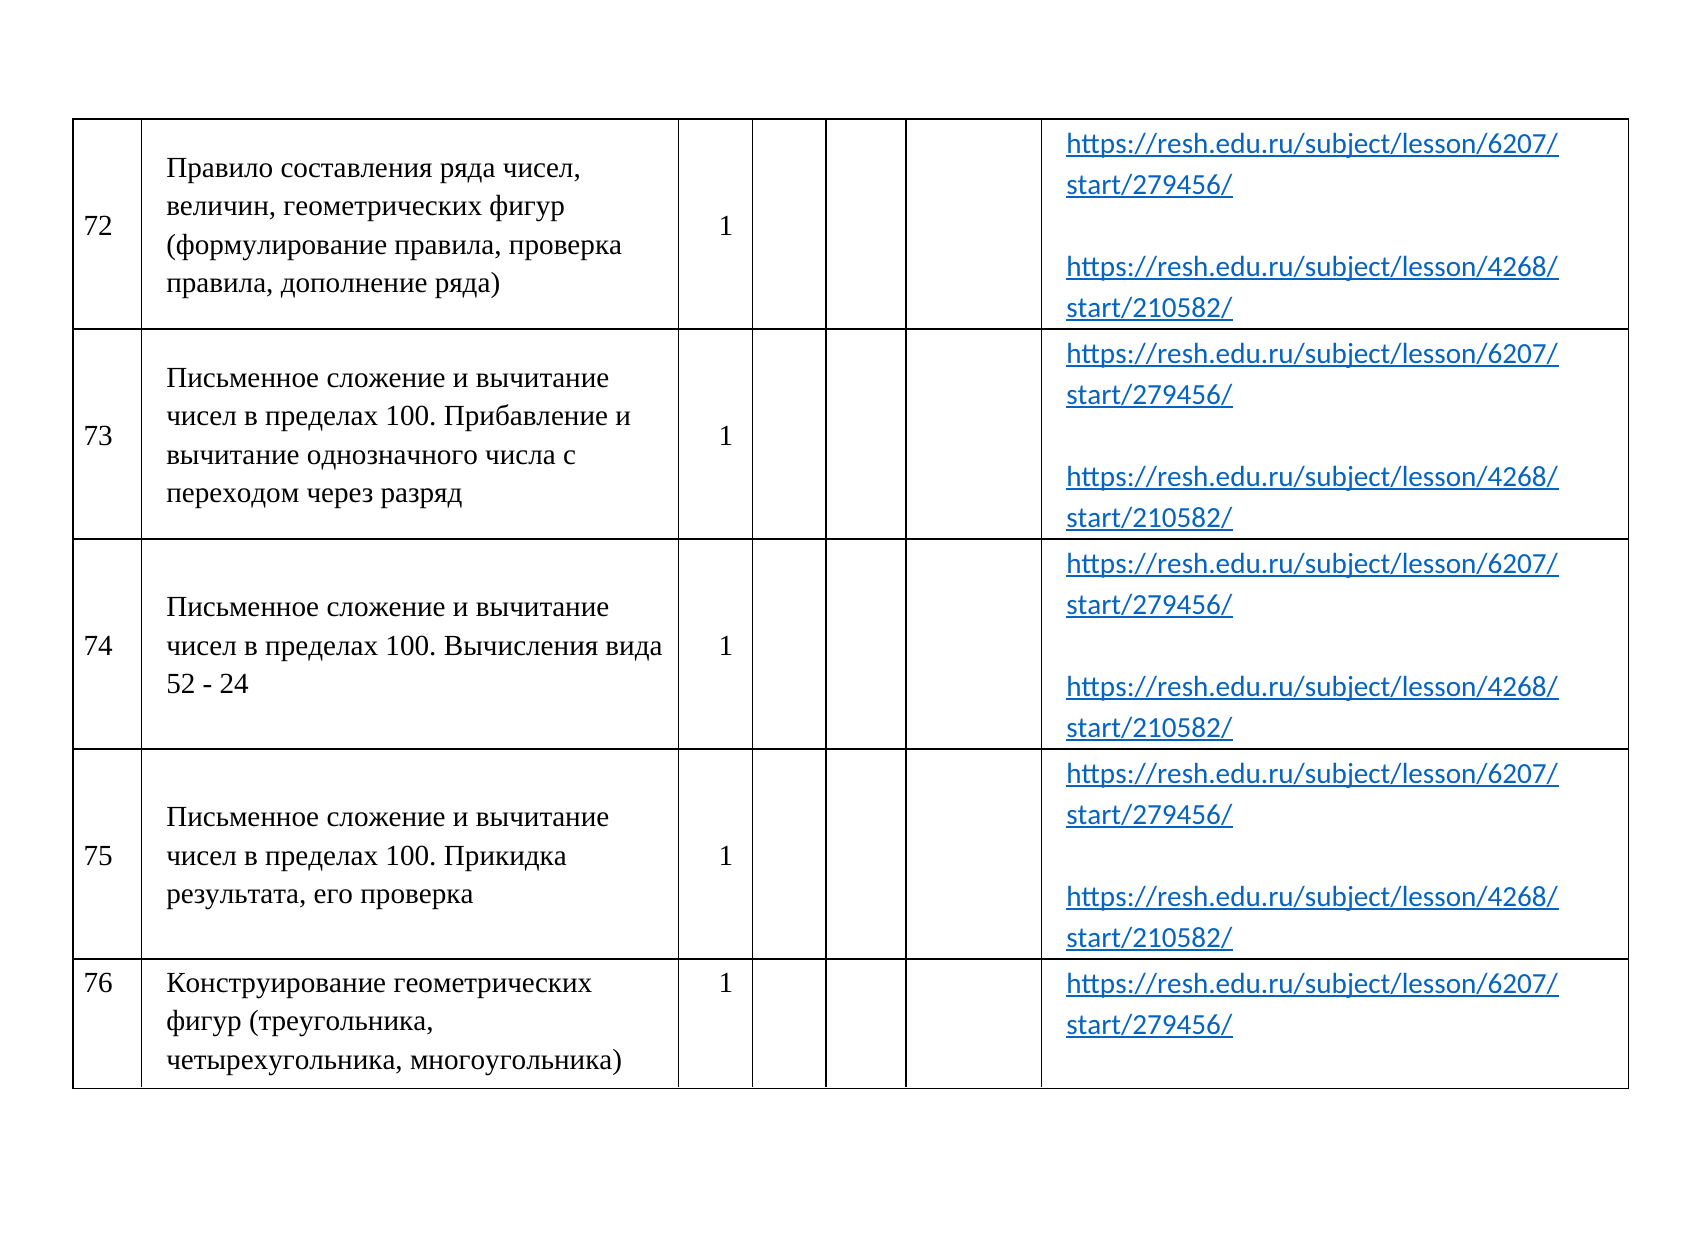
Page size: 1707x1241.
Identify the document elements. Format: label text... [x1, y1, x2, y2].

table_cell [907, 750, 1041, 958]
table_cell [907, 330, 1041, 538]
table_cell https://resh.edu.ru/subject/lesson/6207/start/279456/ https://resh.edu.ru/subject/lesson/4268/start/210582/ [1042, 750, 1628, 958]
table_cell [753, 120, 825, 328]
table_cell [753, 330, 825, 538]
table_cell [753, 750, 825, 958]
table_cell 1 [679, 330, 752, 538]
table_cell 73 [74, 330, 141, 538]
table_cell 1 [679, 540, 752, 748]
table_cell 76 [74, 960, 141, 1087]
table_cell Письменное сложение и вычитание чисел в пределах 100. Прибавление и вычитание однозначного числа с переходом через разряд [142, 330, 678, 538]
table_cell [1042, 120, 1628, 328]
table_cell Письменное сложение и вычитание чисел в пределах 100. Вычисления вида 52 - 24 [142, 540, 678, 748]
table_cell [827, 750, 905, 958]
table_cell [907, 960, 1041, 1087]
table_cell 1 [679, 960, 752, 1087]
table_cell [907, 120, 1041, 328]
table_cell [753, 960, 825, 1087]
table_cell [753, 540, 825, 748]
table_cell 74 [74, 540, 141, 748]
table_cell https://resh.edu.ru/subject/lesson/6207/start/279456/ https://resh.edu.ru/subject/lesson/4268/start/210582/ [1042, 330, 1628, 538]
table_cell 72 [74, 120, 141, 328]
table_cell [1042, 960, 1628, 1087]
table_cell https://resh.edu.ru/subject/lesson/6207/start/279456/ https://resh.edu.ru/subject/lesson/4268/start/210582/ [1042, 540, 1628, 748]
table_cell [142, 960, 678, 1087]
table_cell 75 [74, 750, 141, 958]
table_cell 1 [679, 750, 752, 958]
table_cell [827, 540, 905, 748]
table_cell [907, 540, 1041, 748]
table_cell [827, 960, 905, 1087]
table_cell Правило составления ряда чисел, величин, геометрических фигур (формулирование правила, проверка правила, дополнение ряда) [142, 120, 678, 328]
table_cell [827, 120, 905, 328]
table_cell [827, 330, 905, 538]
table_cell 1 [679, 120, 752, 328]
table_cell Письменное сложение и вычитание чисел в пределах 100. Прикидка результата, его проверка [142, 750, 678, 958]
